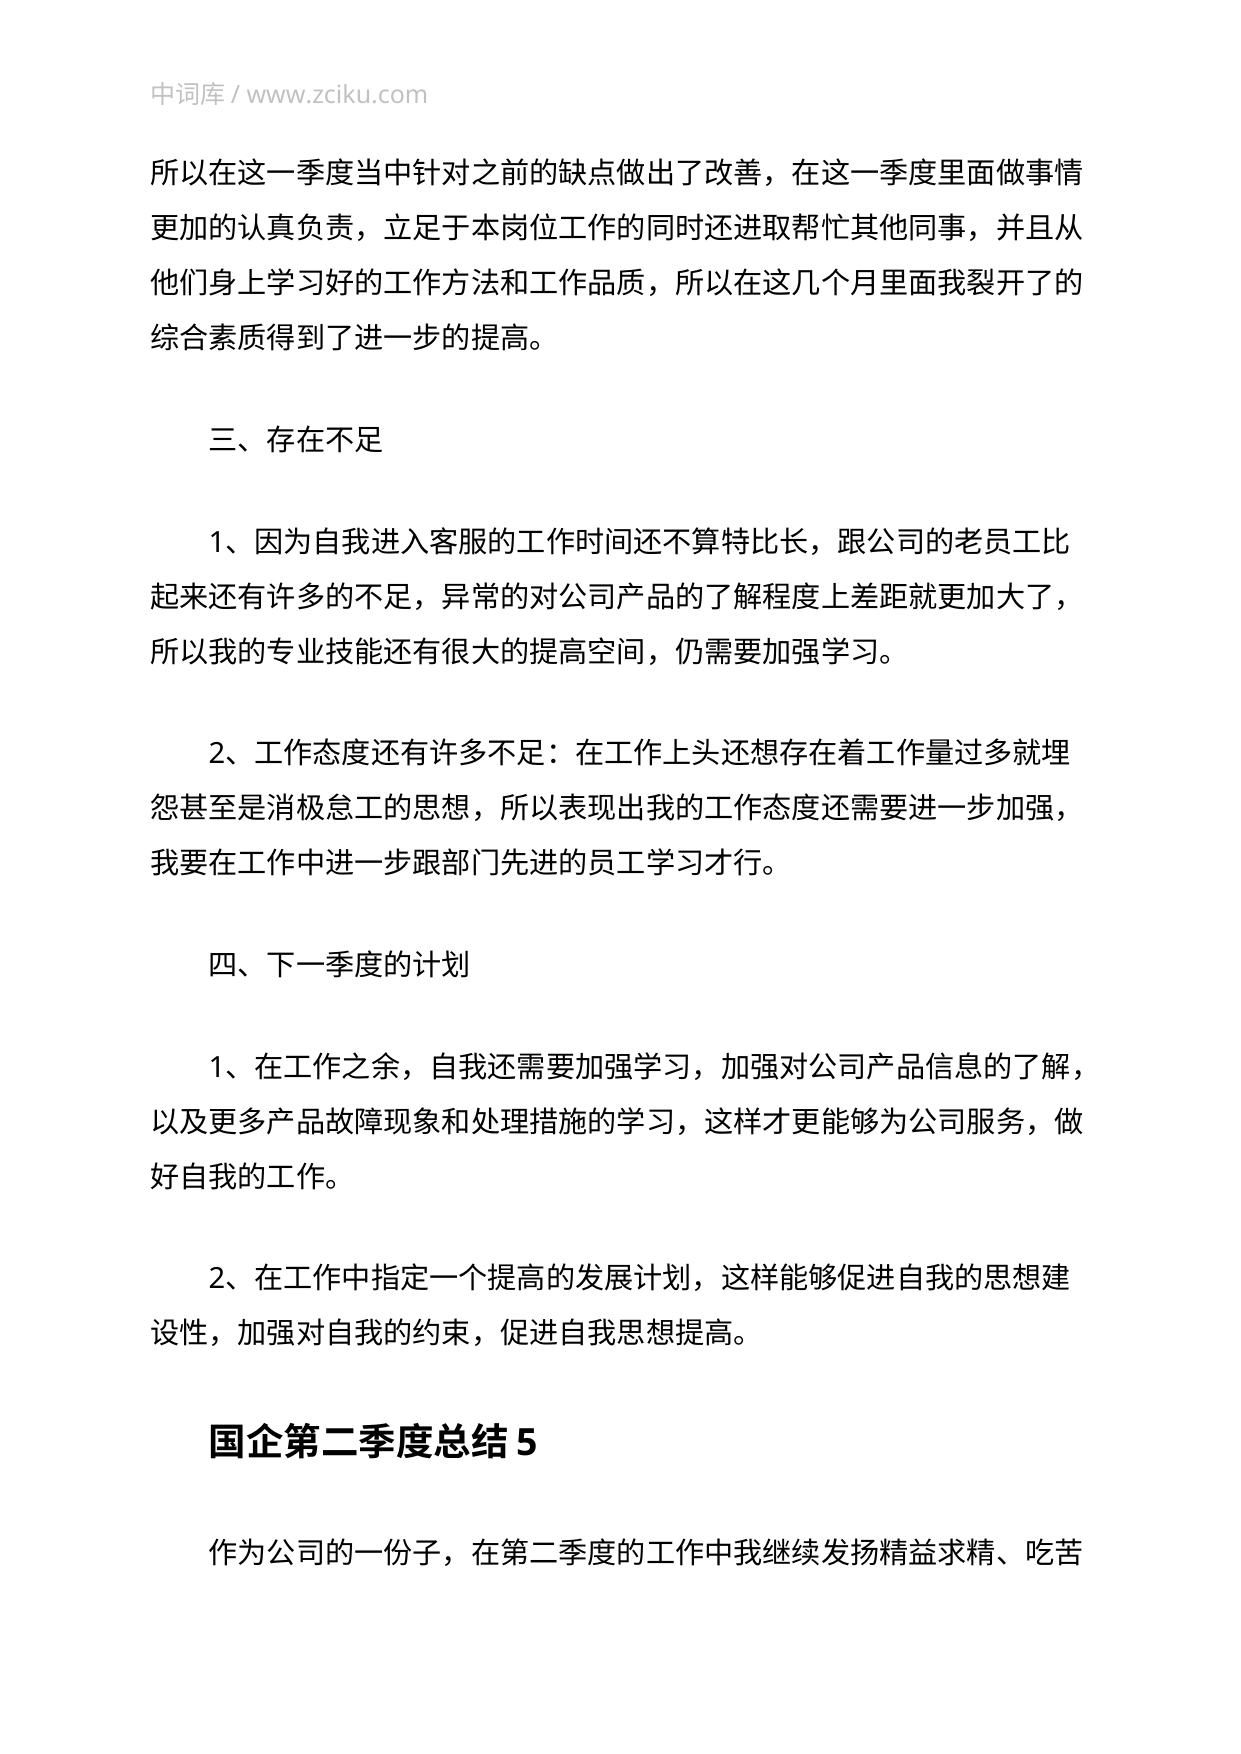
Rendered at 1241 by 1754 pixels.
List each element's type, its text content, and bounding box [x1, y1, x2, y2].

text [150, 150, 1090, 357]
text 1、因为自我进入客服的工作时间还不算特比长，跟公司的老员工比起来还有许多的不足，异常的对公司产品的了解程度上差距就更加大了，所以我的专业技能还有很大的提高空间，仍需要加强学习。 [150, 518, 1090, 670]
text 2、在工作中指定一个提高的发展计划，这样能够促进自我的思想建设性，加强对自我的约束，促进自我思想提高。 [150, 1255, 1090, 1352]
text 2、工作态度还有许多不足：在工作上头还想存在着工作量过多就埋怨甚至是消极怠工的思想，所以表现出我的工作态度还需要进一步加强，我要在工作中进一步跟部门先进的员工学习才行。 [150, 730, 1090, 882]
text 四、下一季度的计划 [150, 942, 1090, 984]
text 国企第二季度总结5 [150, 1412, 1090, 1466]
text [150, 1529, 1090, 1572]
text 三、存在不足 [150, 416, 1090, 459]
text 1、在工作之余，自我还需要加强学习，加强对公司产品信息的了解，以及更多产品故障现象和处理措施的学习，这样才更能够为公司服务，做好自我的工作。 [150, 1043, 1090, 1196]
